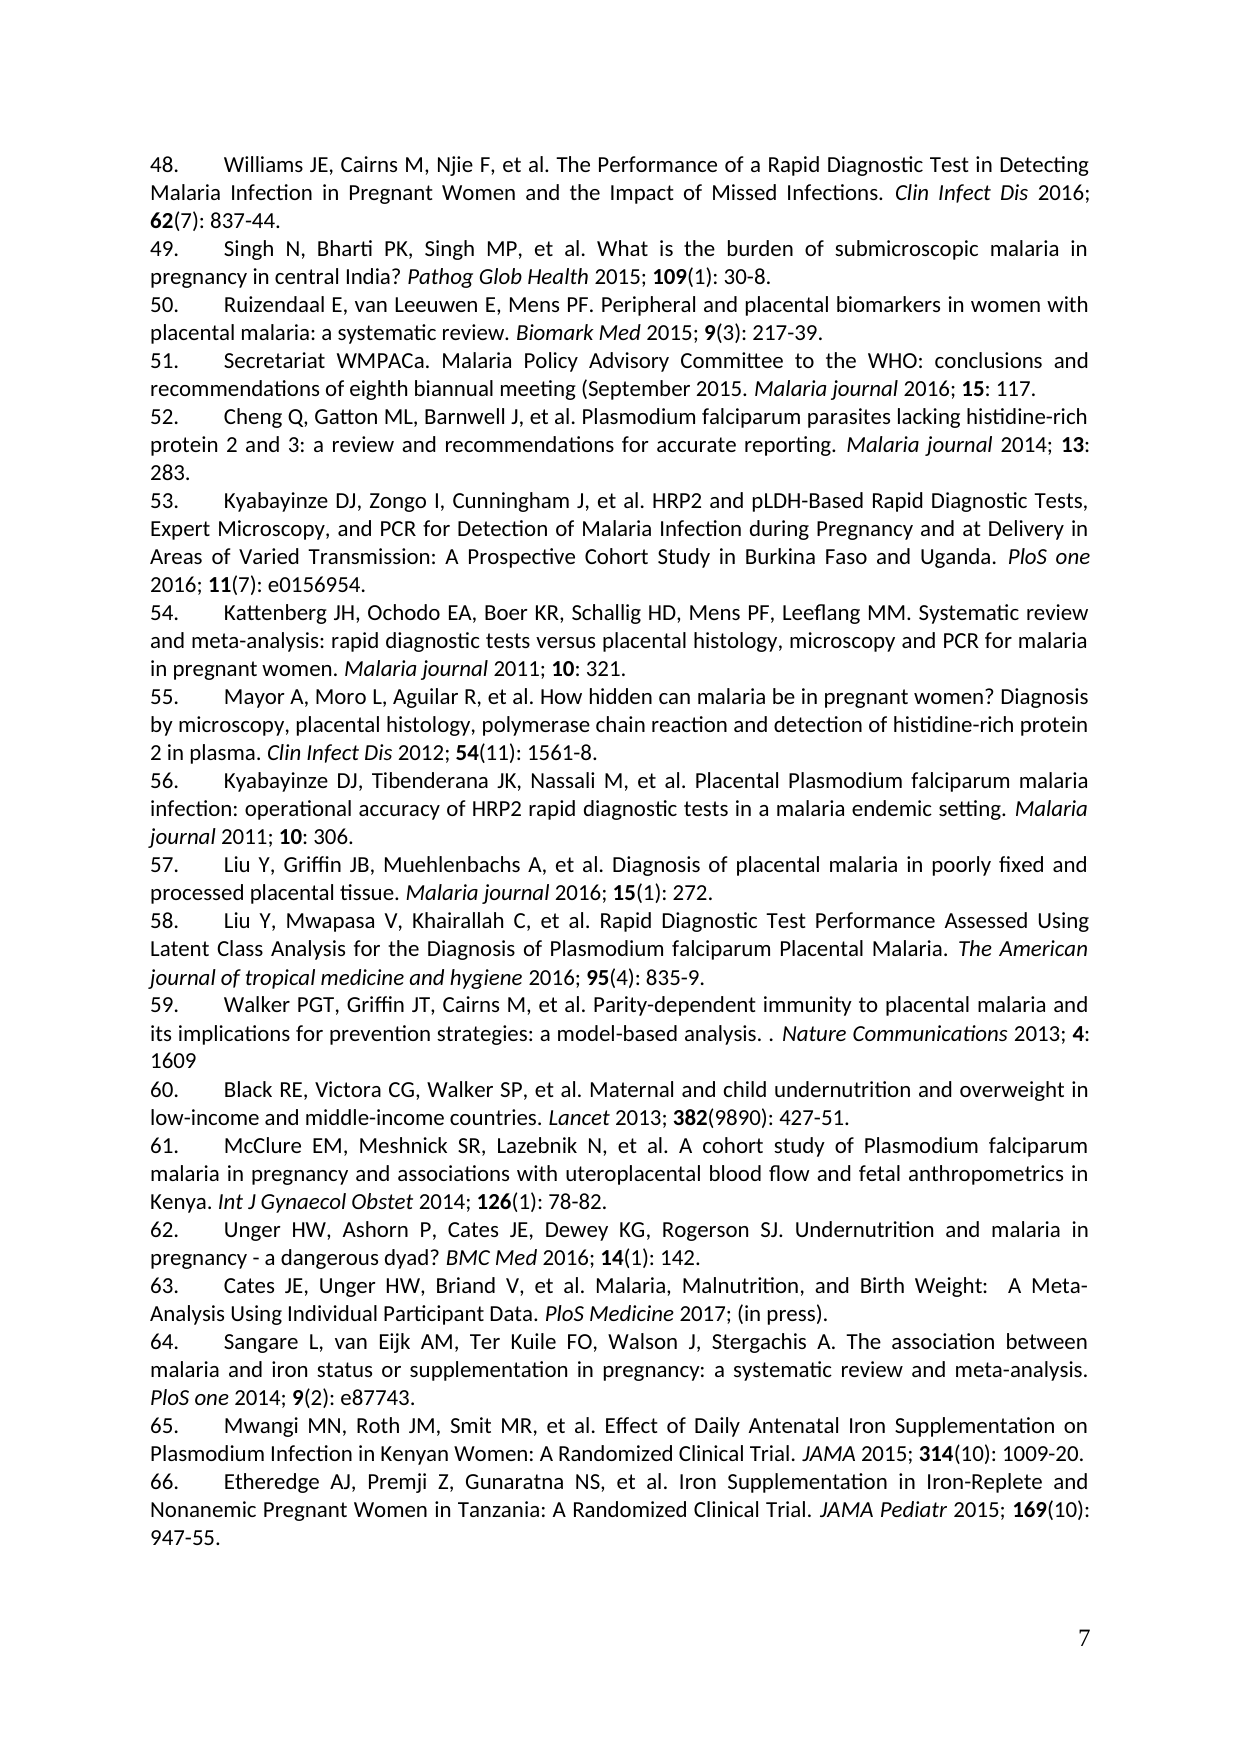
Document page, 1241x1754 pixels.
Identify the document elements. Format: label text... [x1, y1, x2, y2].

text 60. Black RE, Victora CG, Walker SP, et al. Maternal and child undernutrition and overweight in low-income and middle-income countries. Lancet 2013; 382(9890): 427-51. [150, 1075, 1090, 1131]
text 55. Mayor A, Moro L, Aguilar R, et al. How hidden can malaria be in pregnant women? Diagnosis by microscopy, placental histology, polymerase chain reaction and detection of histidine-rich protein 2 in plasma. Clin Infect Dis 2012; 54(11): 1561-8. [150, 682, 1090, 766]
text 48. Williams JE, Cairns M, Njie F, et al. The Performance of a Rapid Diagnostic Test in Detecting Malaria Infection in Pregnant Women and the Impact of Missed Infections. Clin Infect Dis 2016; 62(7): 837-44. [150, 150, 1090, 234]
text 56. Kyabayinze DJ, Tibenderana JK, Nassali M, et al. Placental Plasmodium falciparum malaria infection: operational accuracy of HRP2 rapid diagnostic tests in a malaria endemic setting. Malaria journal 2011; 10: 306. [150, 766, 1090, 851]
text 50. Ruizendaal E, van Leeuwen E, Mens PF. Peripheral and placental biomarkers in women with placental malaria: a systematic review. Biomark Med 2015; 9(3): 217-39. [150, 290, 1090, 346]
text 57. Liu Y, Griffin JB, Muehlenbachs A, et al. Diagnosis of placental malaria in poorly fixed and processed placental tissue. Malaria journal 2016; 15(1): 272. [150, 851, 1090, 907]
text 59. Walker PGT, Griffin JT, Cairns M, et al. Parity-dependent immunity to placental malaria and its implications for prevention strategies: a model-based analysis. . Nature Communications 2013; 4: 1609 [150, 991, 1090, 1075]
text 62. Unger HW, Ashorn P, Cates JE, Dewey KG, Rogerson SJ. Undernutrition and malaria in pregnancy - a dangerous dyad? BMC Med 2016; 14(1): 142. [150, 1215, 1090, 1271]
text 54. Kattenberg JH, Ochodo EA, Boer KR, Schallig HD, Mens PF, Leeflang MM. Systematic review and meta-analysis: rapid diagnostic tests versus placental histology, microscopy and PCR for malaria in pregnant women. Malaria journal 2011; 10: 321. [150, 598, 1090, 682]
text 65. Mwangi MN, Roth JM, Smit MR, et al. Effect of Daily Antenatal Iron Supplementation on Plasmodium Infection in Kenyan Women: A Randomized Clinical Trial. JAMA 2015; 314(10): 1009-20. [150, 1411, 1090, 1467]
text 51. Secretariat WMPACa. Malaria Policy Advisory Committee to the WHO: conclusions and recommendations of eighth biannual meeting (September 2015. Malaria journal 2016; 15: 117. [150, 346, 1090, 402]
text 49. Singh N, Bharti PK, Singh MP, et al. What is the burden of submicroscopic malaria in pregnancy in central India? Pathog Glob Health 2015; 109(1): 30-8. [150, 234, 1090, 290]
text 66. Etheredge AJ, Premji Z, Gunaratna NS, et al. Iron Supplementation in Iron-Replete and Nonanemic Pregnant Women in Tanzania: A Randomized Clinical Trial. JAMA Pediatr 2015; 169(10): 947-55. [150, 1467, 1090, 1551]
text 63. Cates JE, Unger HW, Briand V, et al. Malaria, Malnutrition, and Birth Weight: A Meta-Analysis Using Individual Participant Data. PloS Medicine 2017; (in press). [150, 1271, 1090, 1327]
text 58. Liu Y, Mwapasa V, Khairallah C, et al. Rapid Diagnostic Test Performance Assessed Using Latent Class Analysis for the Diagnosis of Plasmodium falciparum Placental Malaria. The American journal of tropical medicine and hygiene 2016; 95(4): 835-9. [150, 907, 1090, 991]
text 52. Cheng Q, Gatton ML, Barnwell J, et al. Plasmodium falciparum parasites lacking histidine-rich protein 2 and 3: a review and recommendations for accurate reporting. Malaria journal 2014; 13: 283. [150, 402, 1090, 486]
text 53. Kyabayinze DJ, Zongo I, Cunningham J, et al. HRP2 and pLDH-Based Rapid Diagnostic Tests, Expert Microscopy, and PCR for Detection of Malaria Infection during Pregnancy and at Delivery in Areas of Varied Transmission: A Prospective Cohort Study in Burkina Faso and Uganda. PloS one 2016; 11(7): e0156954. [150, 486, 1090, 598]
text 64. Sangare L, van Eijk AM, Ter Kuile FO, Walson J, Stergachis A. The association between malaria and iron status or supplementation in pregnancy: a systematic review and meta-analysis. PloS one 2014; 9(2): e87743. [150, 1327, 1090, 1411]
text 61. McClure EM, Meshnick SR, Lazebnik N, et al. A cohort study of Plasmodium falciparum malaria in pregnancy and associations with uteroplacental blood flow and fetal anthropometrics in Kenya. Int J Gynaecol Obstet 2014; 126(1): 78-82. [150, 1131, 1090, 1215]
